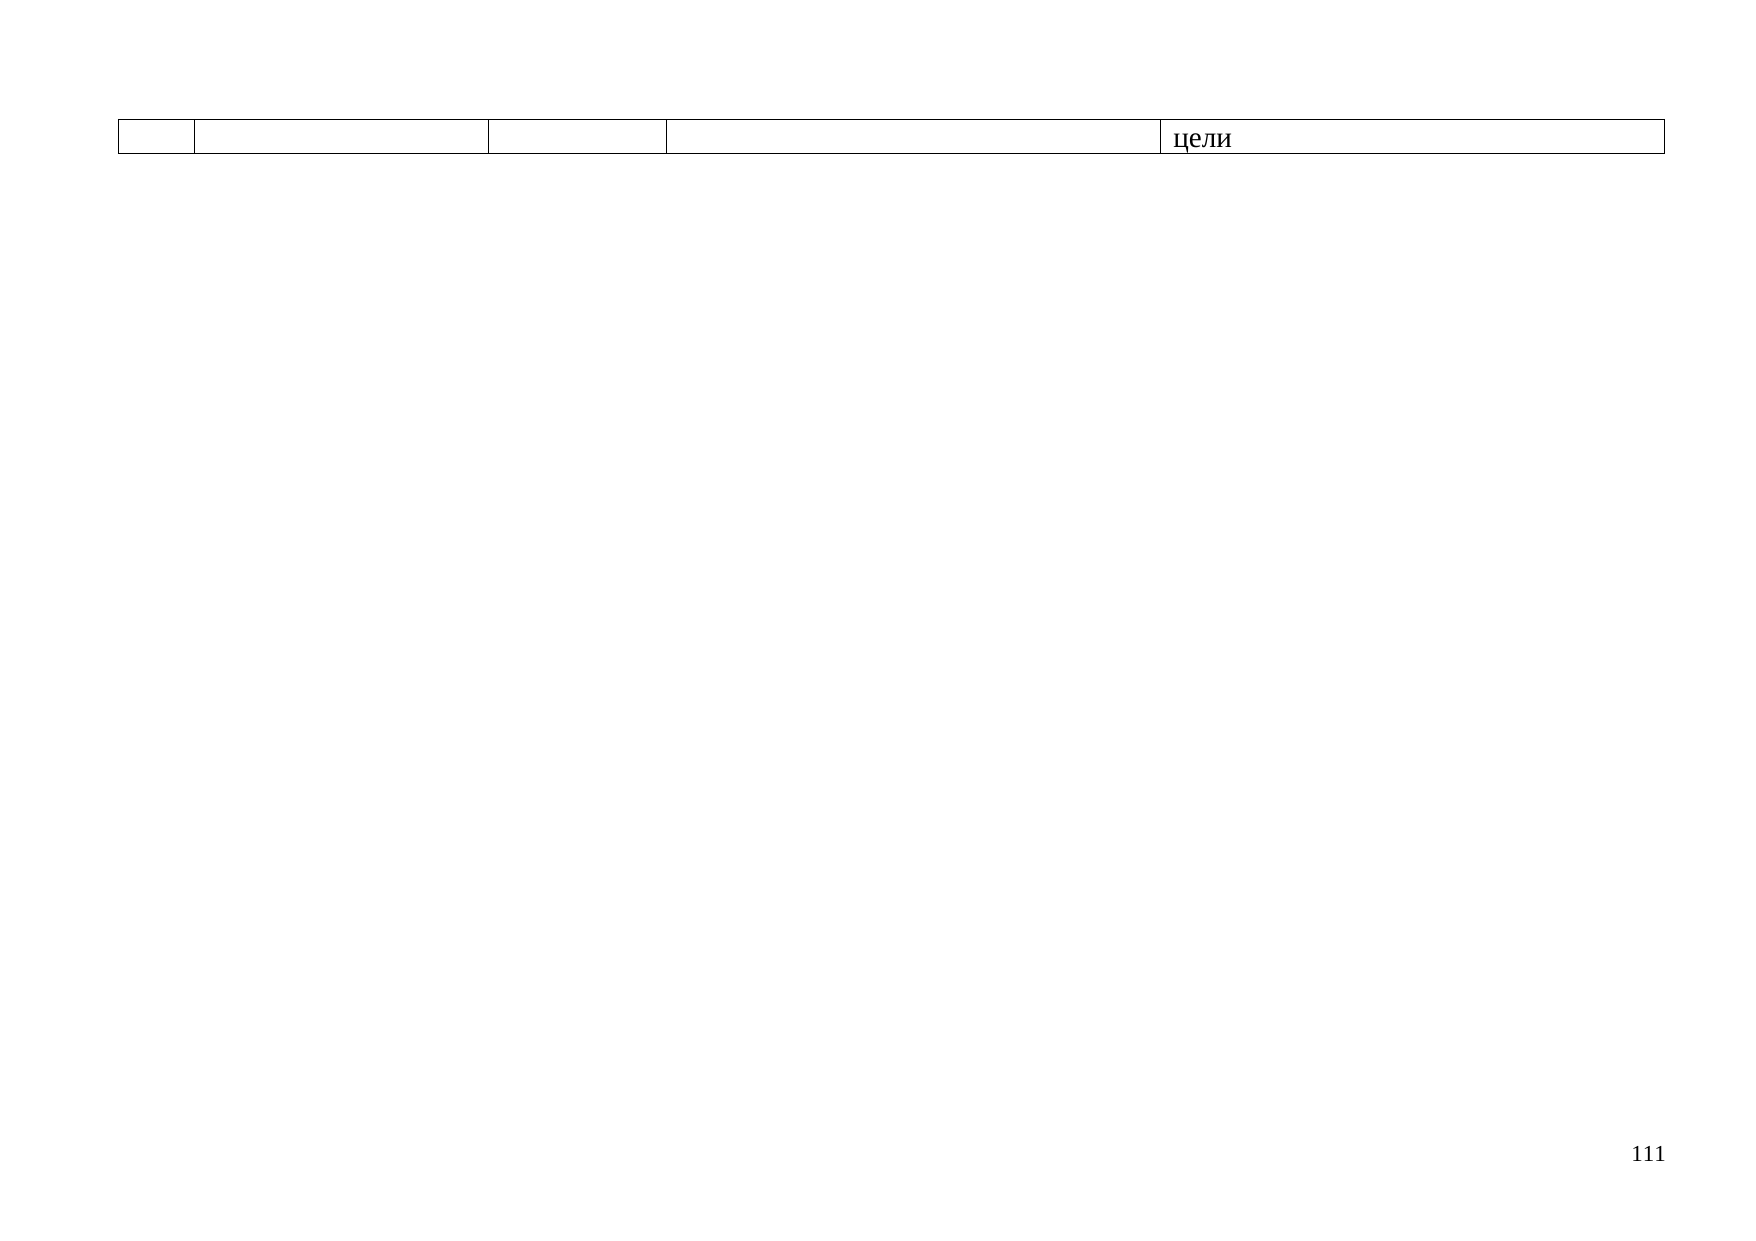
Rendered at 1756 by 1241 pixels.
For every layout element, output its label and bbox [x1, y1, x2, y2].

table_header [195, 120, 488, 153]
table_header [667, 120, 1160, 153]
table_header [119, 120, 194, 153]
table_header [489, 120, 666, 153]
table_header [1161, 120, 1664, 153]
